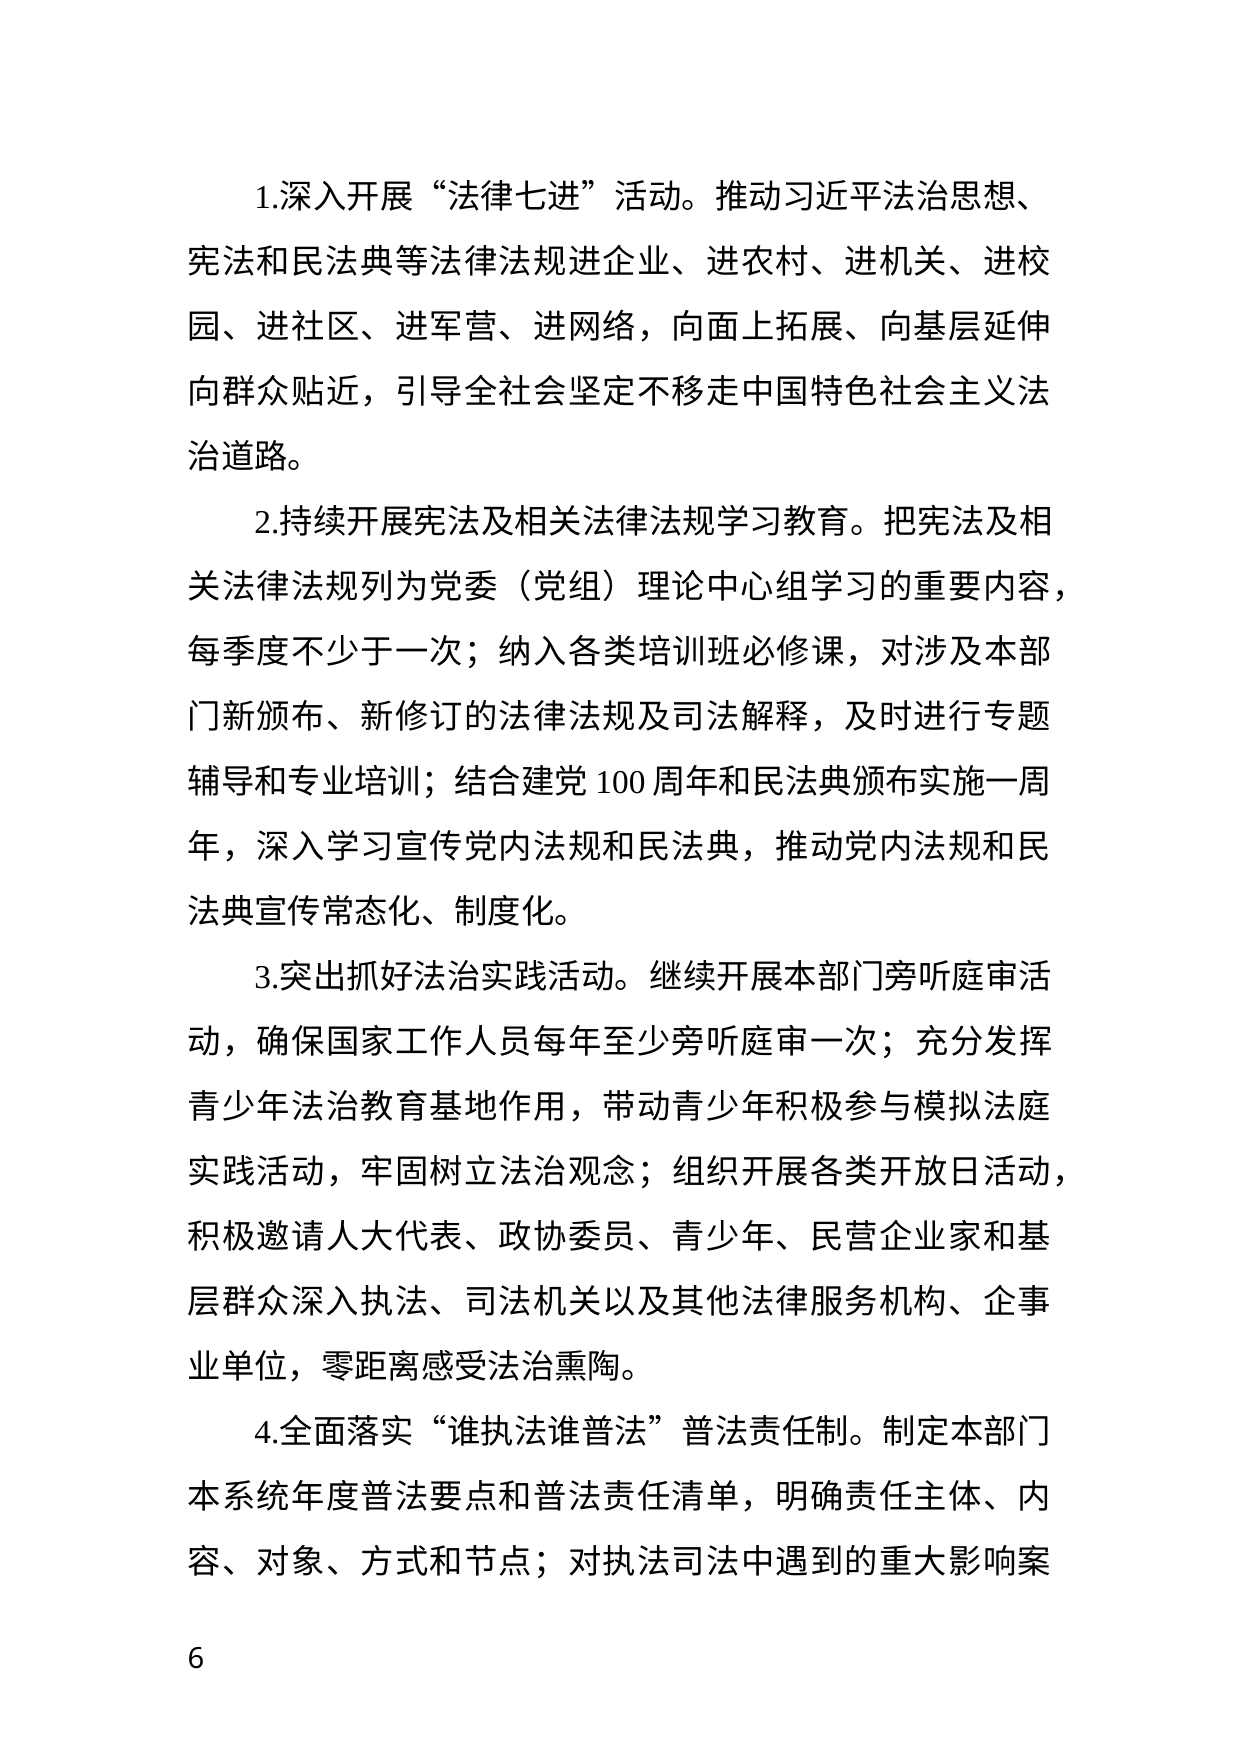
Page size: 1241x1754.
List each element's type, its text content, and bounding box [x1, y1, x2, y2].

text 2.持续开展宪法及相关法律法规学习教育。把宪法及相关法律法规列为党委（党组）理论中心组学习的重要内容，每季度不少于一次；纳入各类培训班必修课，对涉及本部门新颁布、新修订的法律法规及司法解释，及时进行专题辅导和专业培训；结合建党100周年和民法典颁布实施一周年，深入学习宣传党内法规和民法典，推动党内法规和民法典宣传常态化、制度化。 [187, 487, 1053, 942]
text 3.突出抓好法治实践活动。继续开展本部门旁听庭审活动，确保国家工作人员每年至少旁听庭审一次；充分发挥青少年法治教育基地作用，带动青少年积极参与模拟法庭实践活动，牢固树立法治观念；组织开展各类开放日活动，积极邀请人大代表、政协委员、青少年、民营企业家和基层群众深入执法、司法机关以及其他法律服务机构、企事业单位，零距离感受法治熏陶。 [187, 942, 1053, 1397]
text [187, 1397, 1053, 1592]
text 1.深入开展“法律七进”活动。推动习近平法治思想、宪法和民法典等法律法规进企业、进农村、进机关、进校园、进社区、进军营、进网络，向面上拓展、向基层延伸、向群众贴近，引导全社会坚定不移走中国特色社会主义法治道路。 [187, 162, 1053, 487]
